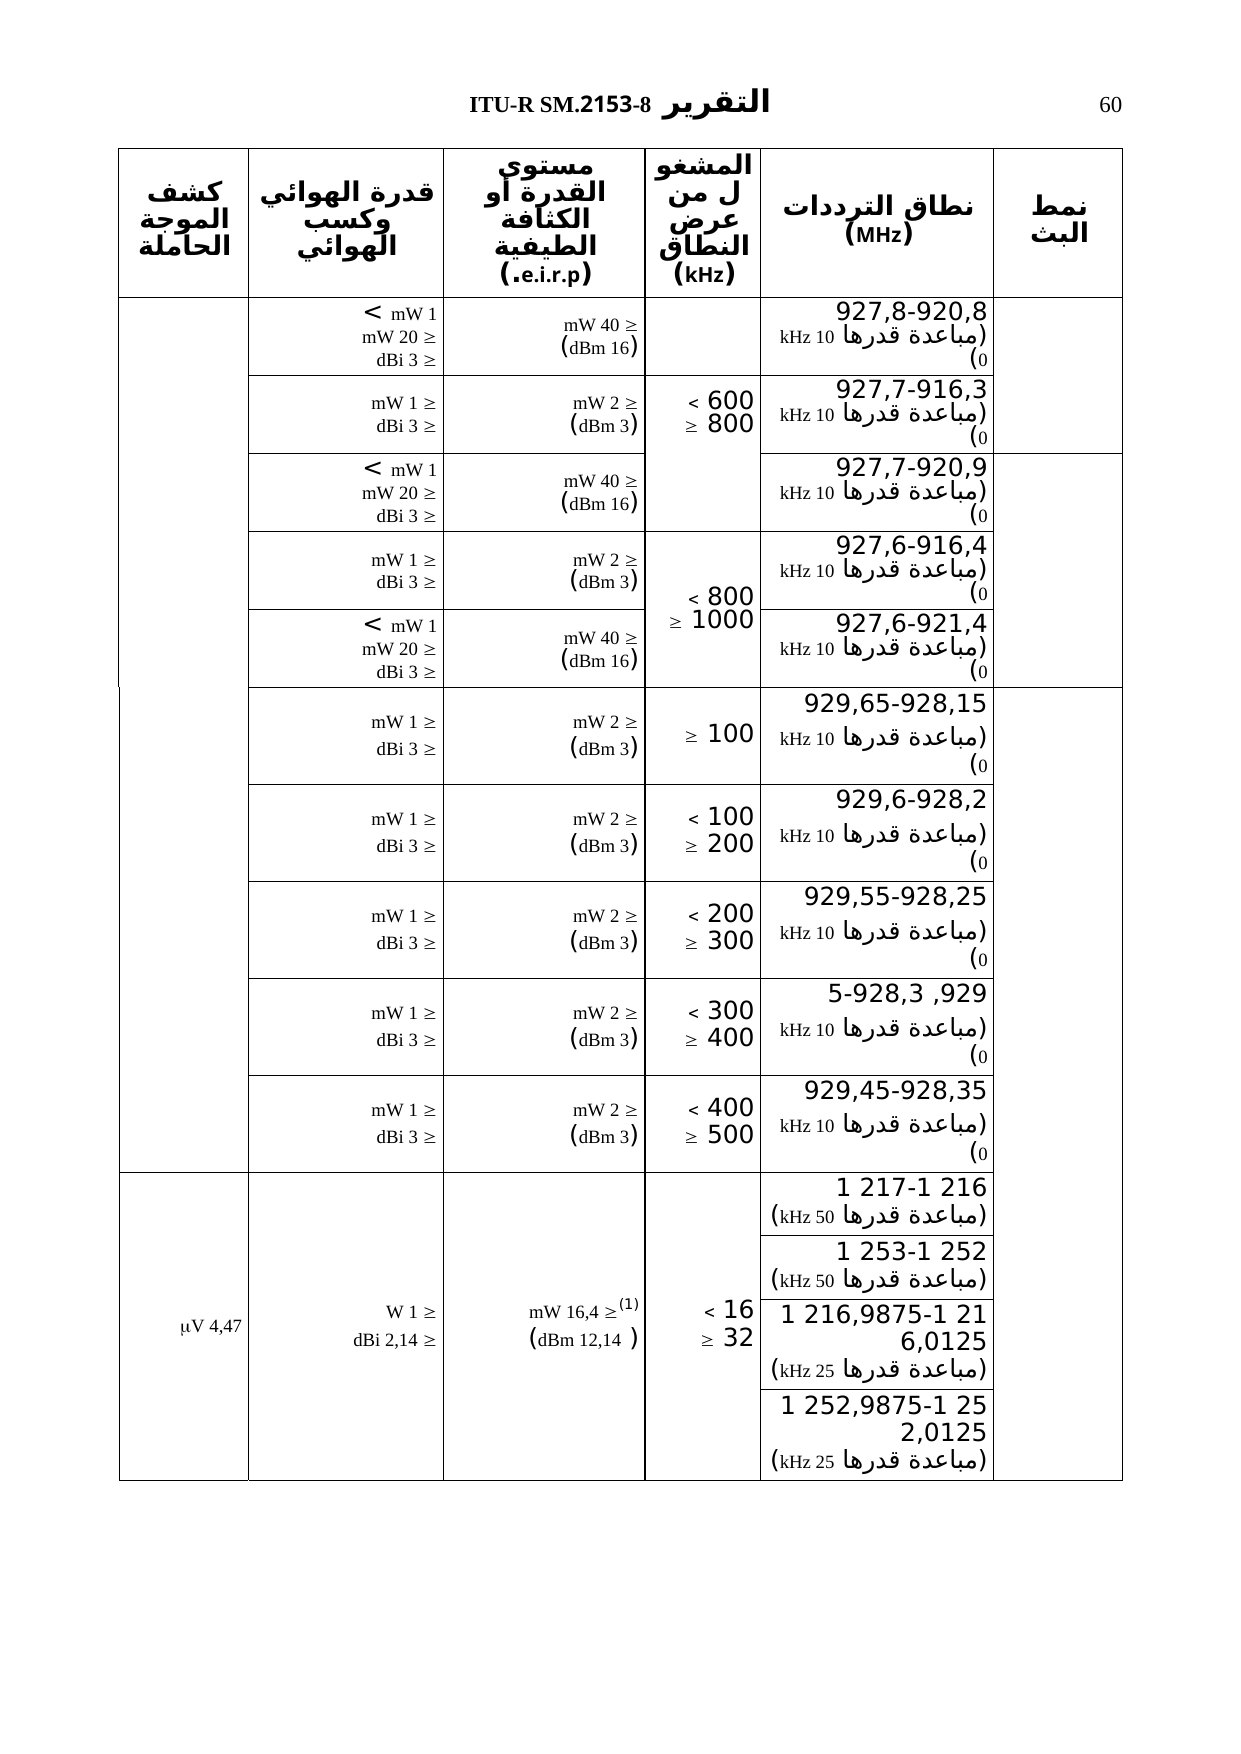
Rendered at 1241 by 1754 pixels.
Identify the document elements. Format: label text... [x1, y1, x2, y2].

table_cell mW 1 dBi 3 [249, 785, 443, 881]
table_cell mW 1 dBi 3 [249, 688, 443, 784]
table_header قدرة الهوائي وكسب الهوائي [249, 149, 443, 297]
table_header مستوى القدرة أو الكثافة الطيفية (e.i.r.p.) [444, 149, 644, 297]
table_cell 929,6-928,2 (مباعدة قدرها kHz 100) [761, 785, 993, 881]
table_cell mW 2 (dBm 3) [444, 376, 644, 453]
table_cell 1 253-1 252 (مباعدة قدرها kHz 50) [761, 1236, 993, 1299]
table_cell 929, 5-928,3 (مباعدة قدرها kHz 100) [761, 979, 993, 1075]
table_cell mW 40 (dBm 16) [444, 298, 644, 375]
table_cell 100 [646, 688, 760, 784]
table_cell [994, 298, 1122, 453]
table_cell 1 217-1 216 (مباعدة قدرها kHz 50) [761, 1173, 993, 1235]
table_cell 200 300 [646, 882, 760, 978]
table_cell [646, 453, 760, 531]
table_cell 929,45-928,35 (مباعدة قدرها kHz 100) [761, 1076, 993, 1172]
table_header كشف الموجة الحاملة [119, 149, 248, 297]
table_cell 927,6-916,4 (مباعدة قدرها kHz 100) [761, 532, 993, 609]
table_cell mW 1 dBi 3 [249, 532, 443, 609]
table_cell mW 1 dBi 3 [249, 376, 443, 453]
table_cell 927,8-920,8 (مباعدة قدرها kHz 100) [761, 298, 993, 375]
table_cell [994, 688, 1122, 1480]
table_cell 300 400 [646, 979, 760, 1075]
table_cell mW 2 (dBm 3) [444, 785, 644, 881]
table_cell mW 1 > mW 20 dBi 3 [249, 298, 443, 375]
table_cell 1 216,9875-1 216,0125 (مباعدة قدرها kHz 25) [761, 1300, 993, 1389]
table_cell 927,7-920,9 (مباعدة قدرها kHz 100) [761, 454, 993, 531]
table_header نمط البث [994, 149, 1122, 297]
table_cell 100 200 [646, 785, 760, 881]
table_cell mW 2 (dBm 3) [444, 882, 644, 978]
table_cell V 4,47 [120, 1173, 248, 1480]
table_cell 16 32 [646, 1173, 760, 1480]
table_cell mW 40 (dBm 16) [444, 610, 644, 687]
table_cell [646, 298, 760, 375]
table_cell mW 2 (dBm 3) [444, 532, 644, 609]
table_cell 929,55-928,25 (مباعدة قدرها kHz 100) [761, 882, 993, 978]
table_cell 1 252,9875-1 252,0125 (مباعدة قدرها kHz 25) [761, 1390, 993, 1480]
table_cell 800 1000 [646, 532, 760, 687]
table_cell (1)mW 16,4 ( dBm 12,14) [444, 1173, 644, 1480]
table_cell W 1 dBi 2,14 [249, 1173, 443, 1480]
table_cell mW 1 > mW 20 dBi 3 [249, 454, 443, 531]
table_cell mW 2 (dBm 3) [444, 1076, 644, 1172]
table_cell 600 800 [646, 376, 760, 453]
table_cell mW 1 dBi 3 [249, 1076, 443, 1172]
table_cell mW 40 (dBm 16) [444, 454, 644, 531]
table_cell 927,6-921,4 (مباعدة قدرها kHz 100) [761, 610, 993, 687]
table_cell mW 1 dBi 3 [249, 882, 443, 978]
table_cell 400 500 [646, 1076, 760, 1172]
table_header نطاق الترددات (MHz) [761, 149, 993, 297]
table_cell [994, 454, 1122, 687]
table_cell mW 2 (dBm 3) [444, 979, 644, 1075]
table_header المشغول من عرض النطاق (kHz) [646, 149, 760, 297]
table_cell mW 2 (dBm 3) [444, 688, 644, 784]
table_cell mW 1 dBi 3 [249, 979, 443, 1075]
table_cell 927,7-916,3 (مباعدة قدرها kHz 100) [761, 376, 993, 453]
table_cell mW 1 > mW 20 dBi 3 [249, 610, 443, 687]
table_cell [120, 687, 248, 1172]
table_cell 929,65-928,15 (مباعدة قدرها kHz 100) [761, 688, 993, 784]
